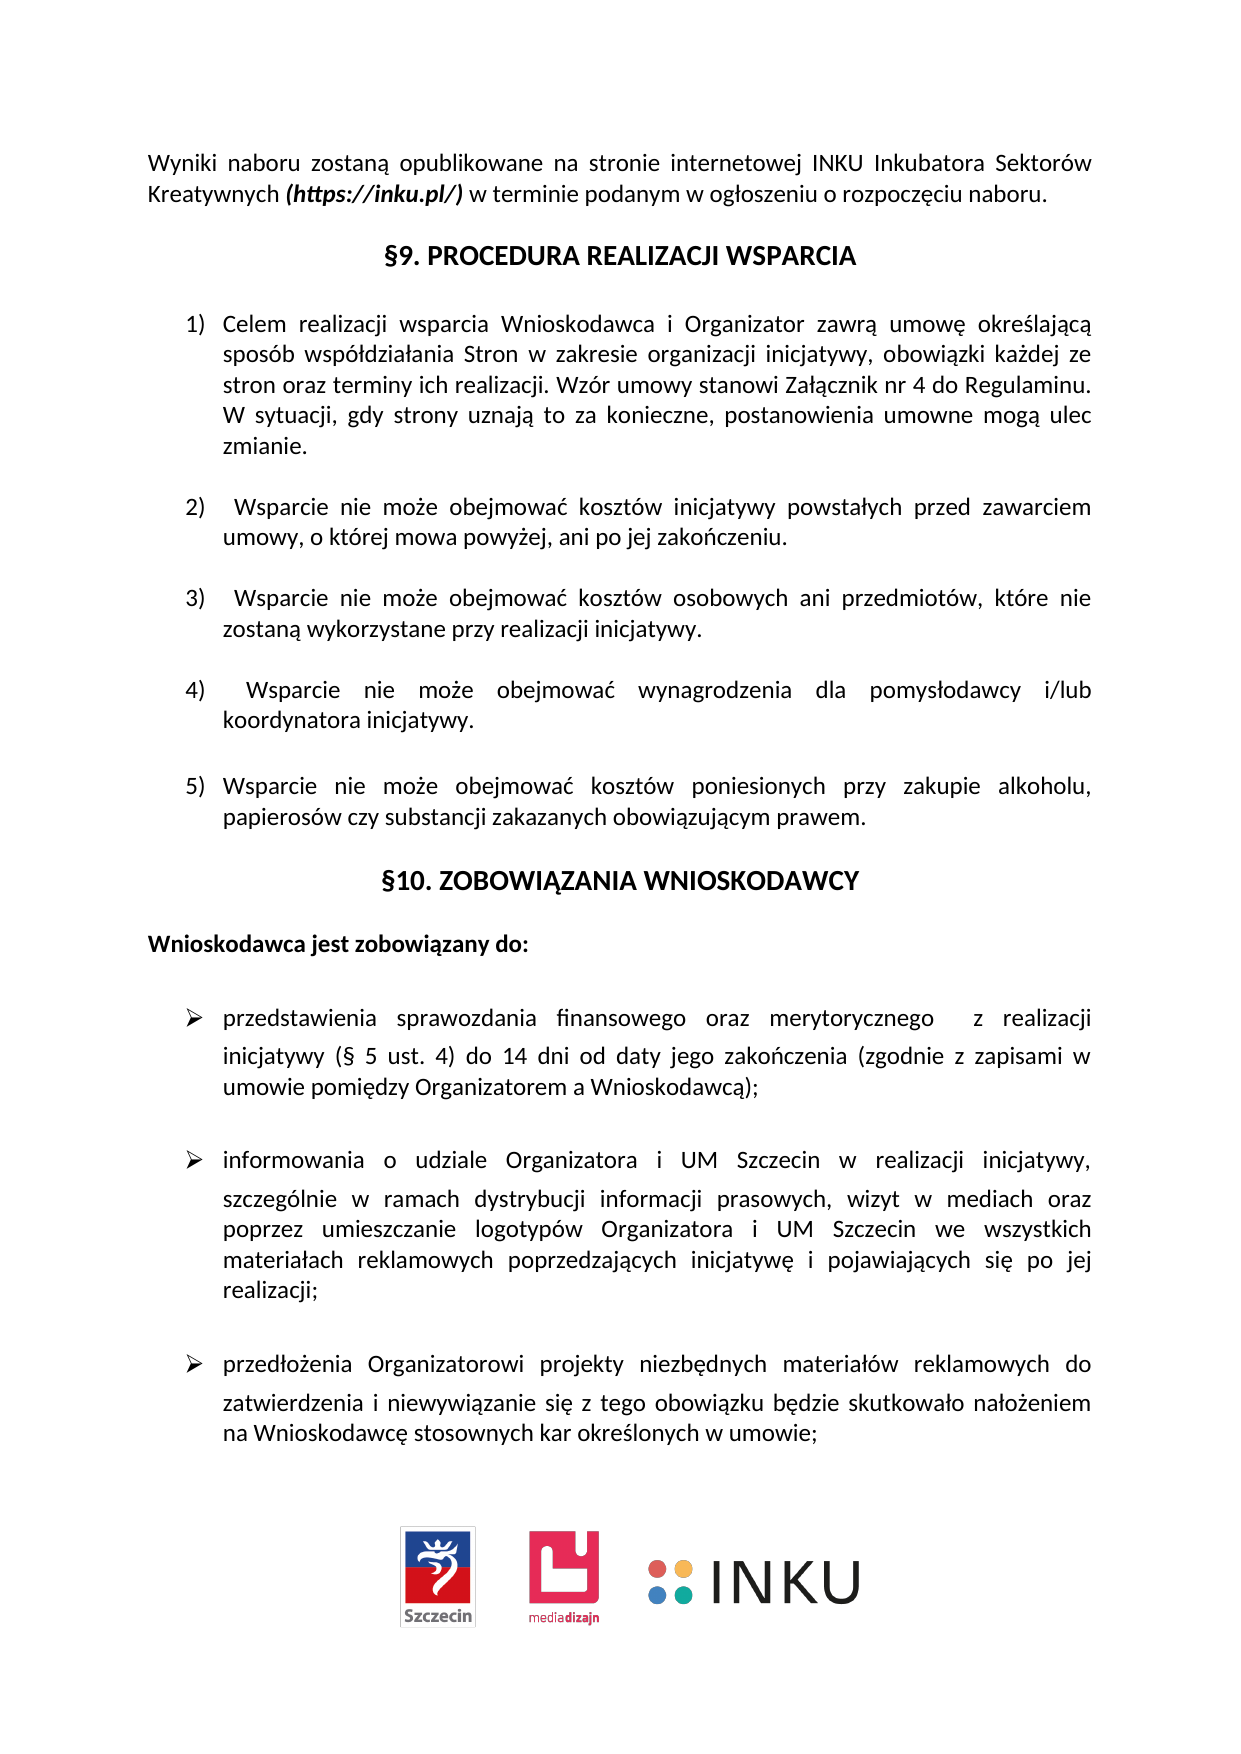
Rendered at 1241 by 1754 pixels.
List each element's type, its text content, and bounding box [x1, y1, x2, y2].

text §10. ZOBOWIĄZANIA WNIOSKODAWCY [148, 862, 1093, 897]
list Wsparcie nie może obejmować wynagrodzenia dla pomysłodawcy i/lub koordynatora inicjatywy. [185, 674, 1093, 735]
list informowania o udziale Organizatora i UM Szczecin w realizacji inicjatywy, szczególnie w ramach dystrybucji informacji prasowych, wizyt w mediach oraz poprzez umieszczanie logotypów Organizatora i UM Szczecin we wszystkich materiałach reklamowych poprzedzających inicjatywę i pojawiających się po jej realizacji; [185, 1132, 1093, 1305]
text Wnioskodawca jest zobowiązany do: [148, 928, 1093, 958]
list Wsparcie nie może obejmować kosztów osobowych ani przedmiotów, które nie zostaną wykorzystane przy realizacji inicjatywy. [185, 583, 1093, 644]
picture [293, 1481, 948, 1681]
list Celem realizacji wsparcia Wnioskodawca i Organizator zawrą umowę określającą sposób współdziałania Stron w zakresie organizacji inicjatywy, obowiązki każdej ze stron oraz terminy ich realizacji. Wzór umowy stanowi Załącznik nr 4 do Regulaminu. W sytuacji, gdy strony uznają to za konieczne, postanowienia umowne mogą ulec zmianie. [185, 308, 1093, 461]
list przedłożenia Organizatorowi projekty niezbędnych materiałów reklamowych do zatwierdzenia i niewywiązanie się z tego obowiązku będzie skutkowało nałożeniem na Wnioskodawcę stosownych kar określonych w umowie; [185, 1336, 1093, 1448]
list Wsparcie nie może obejmować kosztów inicjatywy powstałych przed zawarciem umowy, o której mowa powyżej, ani po jej zakończeniu. [185, 491, 1093, 552]
list Wsparcie nie może obejmować kosztów poniesionych przy zakupie alkoholu, papierosów czy substancji zakazanych obowiązującym prawem. [185, 770, 1093, 831]
list przedstawienia sprawozdania finansowego oraz merytorycznego z realizacji inicjatywy (§ 5 ust. 4) do 14 dni od daty jego zakończenia (zgodnie z zapisami w umowie pomiędzy Organizatorem a Wnioskodawcą); [185, 989, 1093, 1101]
text Wyniki naboru zostaną opublikowane na stronie internetowej INKU Inkubatora Sektorów Kreatywnych (https://inku.pl/) w terminie podanym w ogłoszeniu o rozpoczęciu naboru. [148, 148, 1093, 209]
text §9. PROCEDURA REALIZACJI WSPARCIA [148, 237, 1093, 272]
